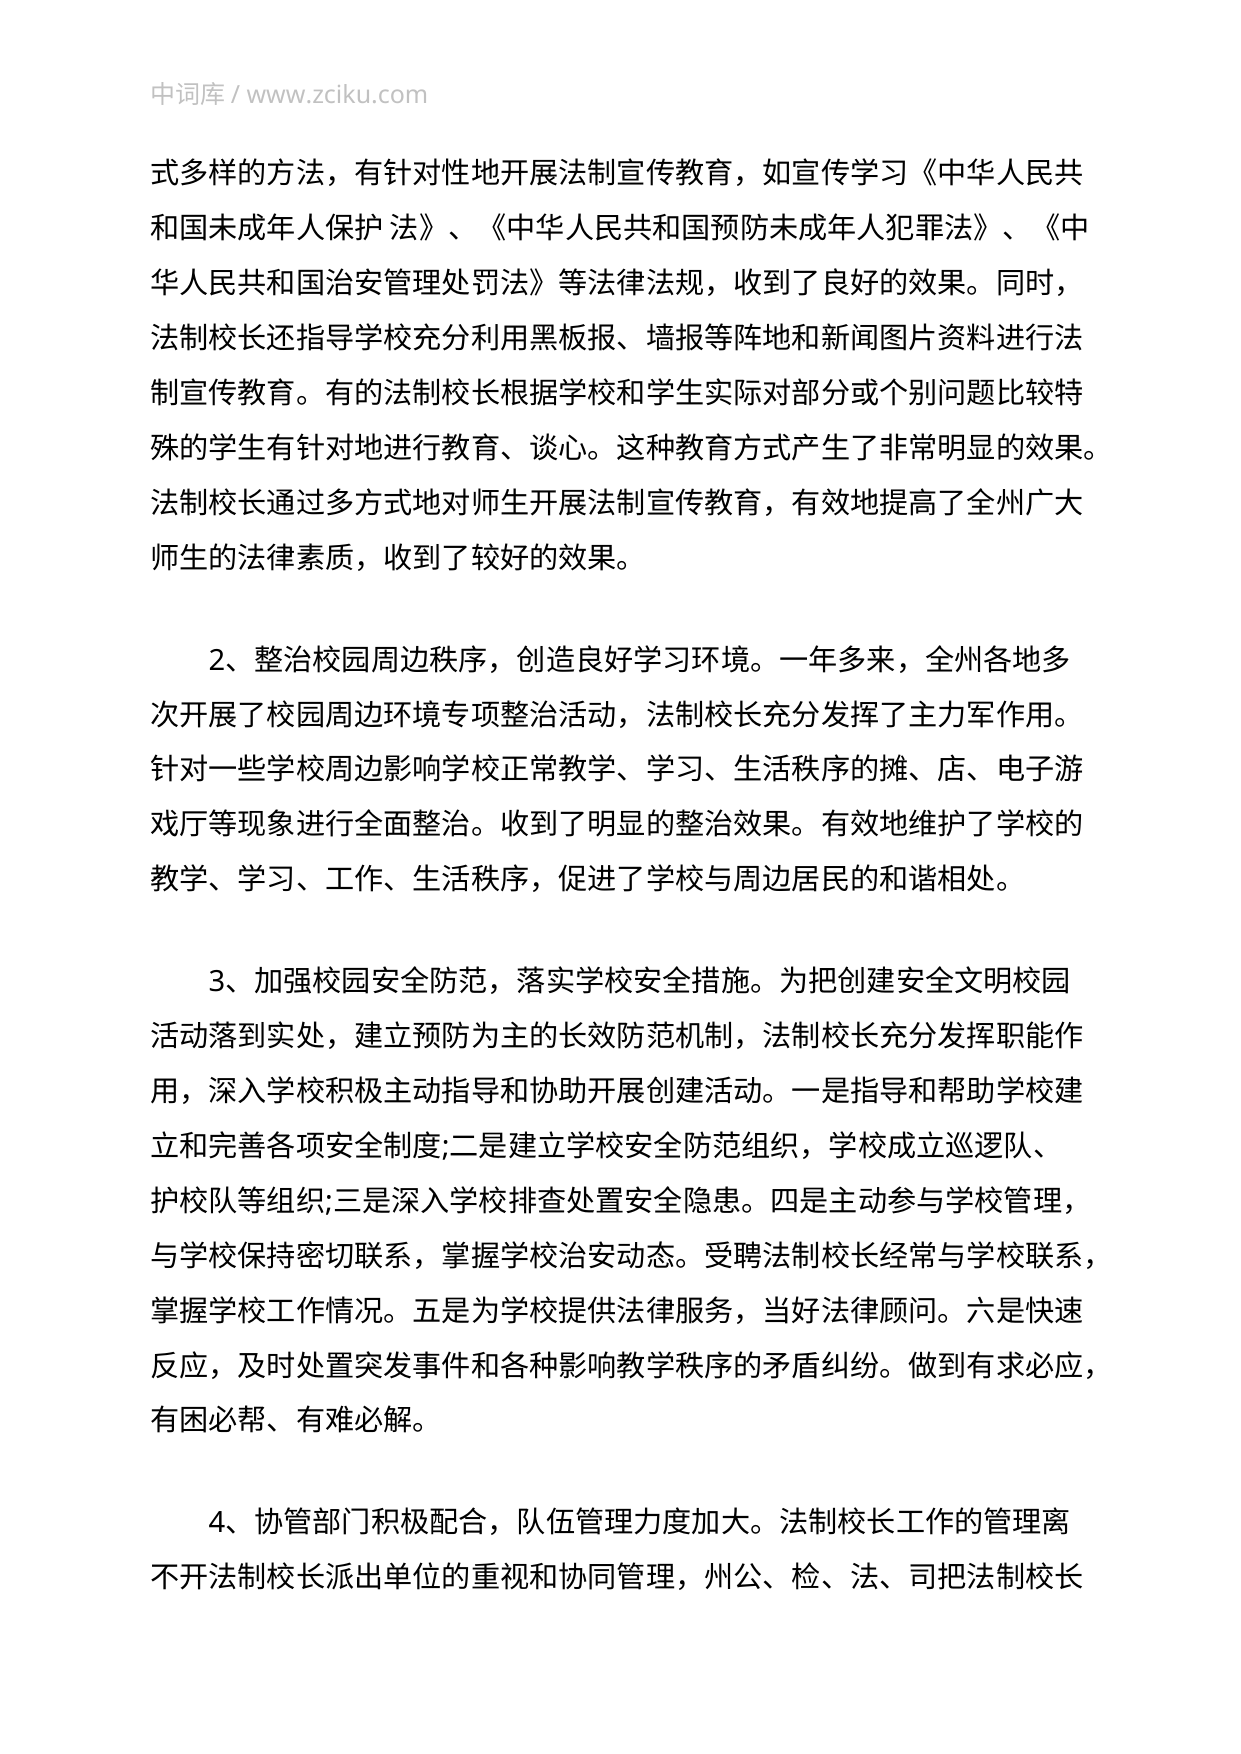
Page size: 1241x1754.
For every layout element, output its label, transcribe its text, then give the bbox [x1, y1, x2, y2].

text 2、整治校园周边秩序，创造良好学习环境。一年多来，全州各地多次开展了校园周边环境专项整治活动，法制校长充分发挥了主力军作用。针对一些学校周边影响学校正常教学、学习、生活秩序的摊、店、电子游戏厅等现象进行全面整治。收到了明显的整治效果。有效地维护了学校的教学、学习、工作、生活秩序，促进了学校与周边居民的和谐相处。 [150, 636, 1090, 898]
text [150, 1499, 1090, 1596]
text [150, 150, 1090, 577]
text 3、加强校园安全防范，落实学校安全措施。为把创建安全文明校园活动落到实处，建立预防为主的长效防范机制，法制校长充分发挥职能作用，深入学校积极主动指导和协助开展创建活动。一是指导和帮助学校建立和完善各项安全制度;二是建立学校安全防范组织，学校成立巡逻队、护校队等组织;三是深入学校排查处置安全隐患。四是主动参与学校管理，与学校保持密切联系，掌握学校治安动态。受聘法制校长经常与学校联系，掌握学校工作情况。五是为学校提供法律服务，当好法律顾问。六是快速反应，及时处置突发事件和各种影响教学秩序的矛盾纠纷。做到有求必应，有困必帮、有难必解。 [150, 957, 1090, 1439]
